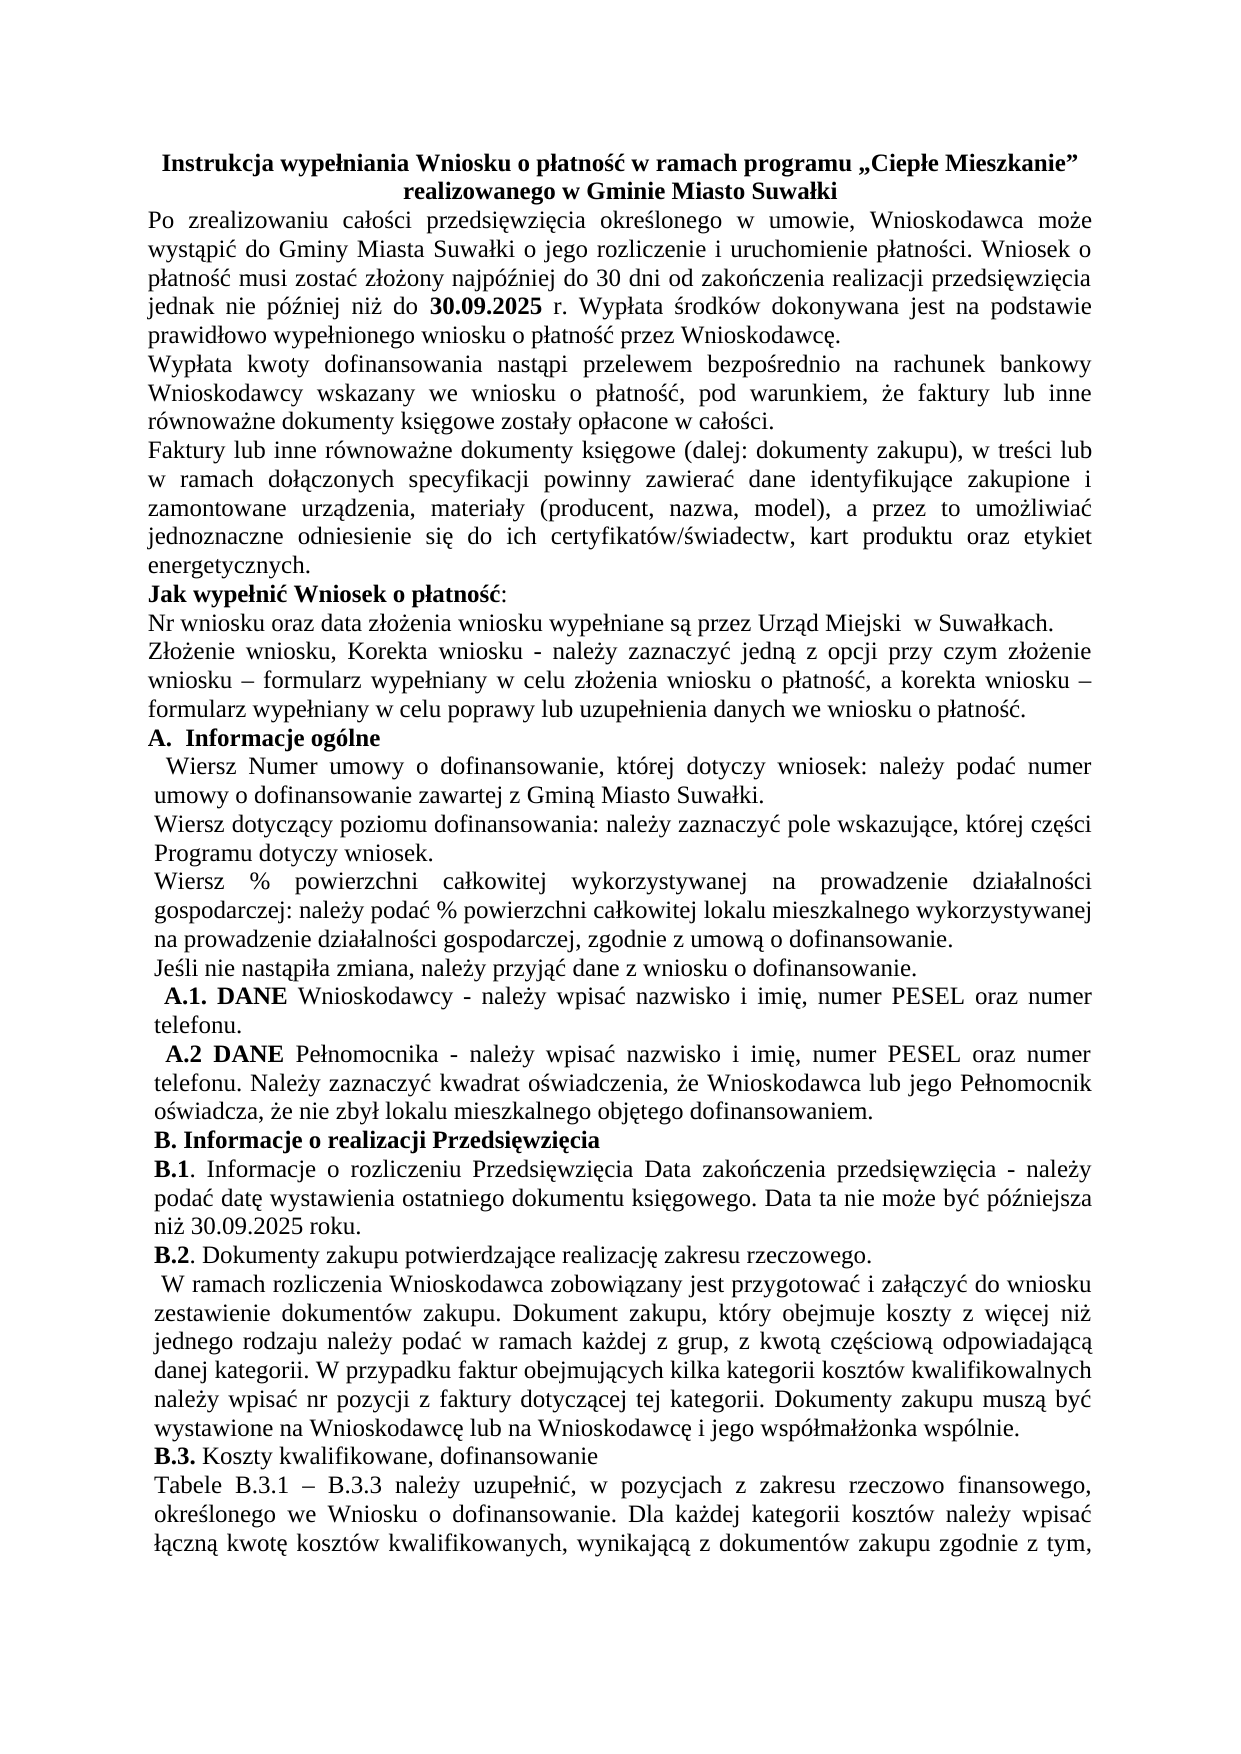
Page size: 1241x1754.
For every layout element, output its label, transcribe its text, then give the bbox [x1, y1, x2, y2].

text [154, 1470, 1093, 1556]
text A.1. DANE Wnioskodawcy - należy wpisać nazwisko i imię, numer PESEL oraz numer telefonu. [154, 981, 1093, 1039]
text Jeśli nie nastąpiła zmiana, należy przyjąć dane z wniosku o dofinansowanie. [154, 953, 1093, 981]
text Jak wypełnić Wniosek o płatność: [148, 579, 1093, 608]
text B. Informacje o realizacji Przedsięwzięcia [154, 1125, 1093, 1154]
text B.1. Informacje o rozliczeniu Przedsięwzięcia Data zakończenia przedsięwzięcia - należy podać datę wystawienia ostatniego dokumentu księgowego. Data ta nie może być późniejsza niż 30.09.2025 roku. [154, 1154, 1093, 1240]
text Wiersz dotyczący poziomu dofinansowania: należy zaznaczyć pole wskazujące, której części Programu dotyczy wniosek. [154, 809, 1093, 866]
text Wiersz Numer umowy o dofinansowanie, której dotyczy wniosek: należy podać numer umowy o dofinansowanie zawartej z Gminą Miasto Suwałki. [154, 751, 1093, 809]
text Wypłata kwoty dofinansowania nastąpi przelewem bezpośrednio na rachunek bankowy Wnioskodawcy wskazany we wniosku o płatność, pod warunkiem, że faktury lub inne równoważne dokumenty księgowe zostały opłacone w całości. [148, 349, 1093, 435]
text Po zrealizowaniu całości przedsięwzięcia określonego w umowie, Wnioskodawca może wystąpić do Gminy Miasta Suwałki o jego rozliczenie i uruchomienie płatności. Wniosek o płatność musi zostać złożony najpóźniej do 30 dni od zakończenia realizacji przedsięwzięcia jednak nie później niż do 30.09.2025 r. Wypłata środków dokonywana jest na podstawie prawidłowo wypełnionego wniosku o płatność przez Wnioskodawcę. [148, 205, 1093, 349]
text Nr wniosku oraz data złożenia wniosku wypełniane są przez Urząd Miejski w Suwałkach. [148, 608, 1093, 636]
text Faktury lub inne równoważne dokumenty księgowe (dalej: dokumenty zakupu), w treści lub w ramach dołączonych specyfikacji powinny zawierać dane identyfikujące zakupione i zamontowane urządzenia, materiały (producent, nazwa, model), a przez to umożliwiać jednoznaczne odniesienie się do ich certyfikatów/świadectw, kart produktu oraz etykiet energetycznych. [148, 435, 1093, 579]
text Wiersz % powierzchni całkowitej wykorzystywanej na prowadzenie działalności gospodarczej: należy podać % powierzchni całkowitej lokalu mieszkalnego wykorzystywanej na prowadzenie działalności gospodarczej, zgodnie z umową o dofinansowanie. [154, 866, 1093, 953]
text W ramach rozliczenia Wnioskodawca zobowiązany jest przygotować i załączyć do wniosku zestawienie dokumentów zakupu. Dokument zakupu, który obejmuje koszty z więcej niż jednego rodzaju należy podać w ramach każdej z grup, z kwotą częściową odpowiadającą danej kategorii. W przypadku faktur obejmujących kilka kategorii kosztów kwalifikowalnych należy wpisać nr pozycji z faktury dotyczącej tej kategorii. Dokumenty zakupu muszą być wystawione na Wnioskodawcę lub na Wnioskodawcę i jego współmałżonka wspólnie. [154, 1269, 1093, 1441]
text A.2 DANE Pełnomocnika - należy wpisać nazwisko i imię, numer PESEL oraz numer telefonu. Należy zaznaczyć kwadrat oświadczenia, że Wnioskodawca lub jego Pełnomocnik oświadcza, że nie zbył lokalu mieszkalnego objętego dofinansowaniem. [154, 1039, 1093, 1125]
list Informacje ogólne [148, 723, 1093, 751]
text B.3. Koszty kwalifikowane, dofinansowanie [154, 1441, 1093, 1470]
text Złożenie wniosku, Korekta wniosku - należy zaznaczyć jedną z opcji przy czym złożenie wniosku – formularz wypełniany w celu złożenia wniosku o płatność, a korekta wniosku – formularz wypełniany w celu poprawy lub uzupełnienia danych we wniosku o płatność. [148, 636, 1093, 723]
text Instrukcja wypełniania Wniosku o płatność w ramach programu „Ciepłe Mieszkanie” realizowanego w Gminie Miasto Suwałki [148, 148, 1093, 205]
text B.2. Dokumenty zakupu potwierdzające realizację zakresu rzeczowego. [154, 1240, 1093, 1269]
